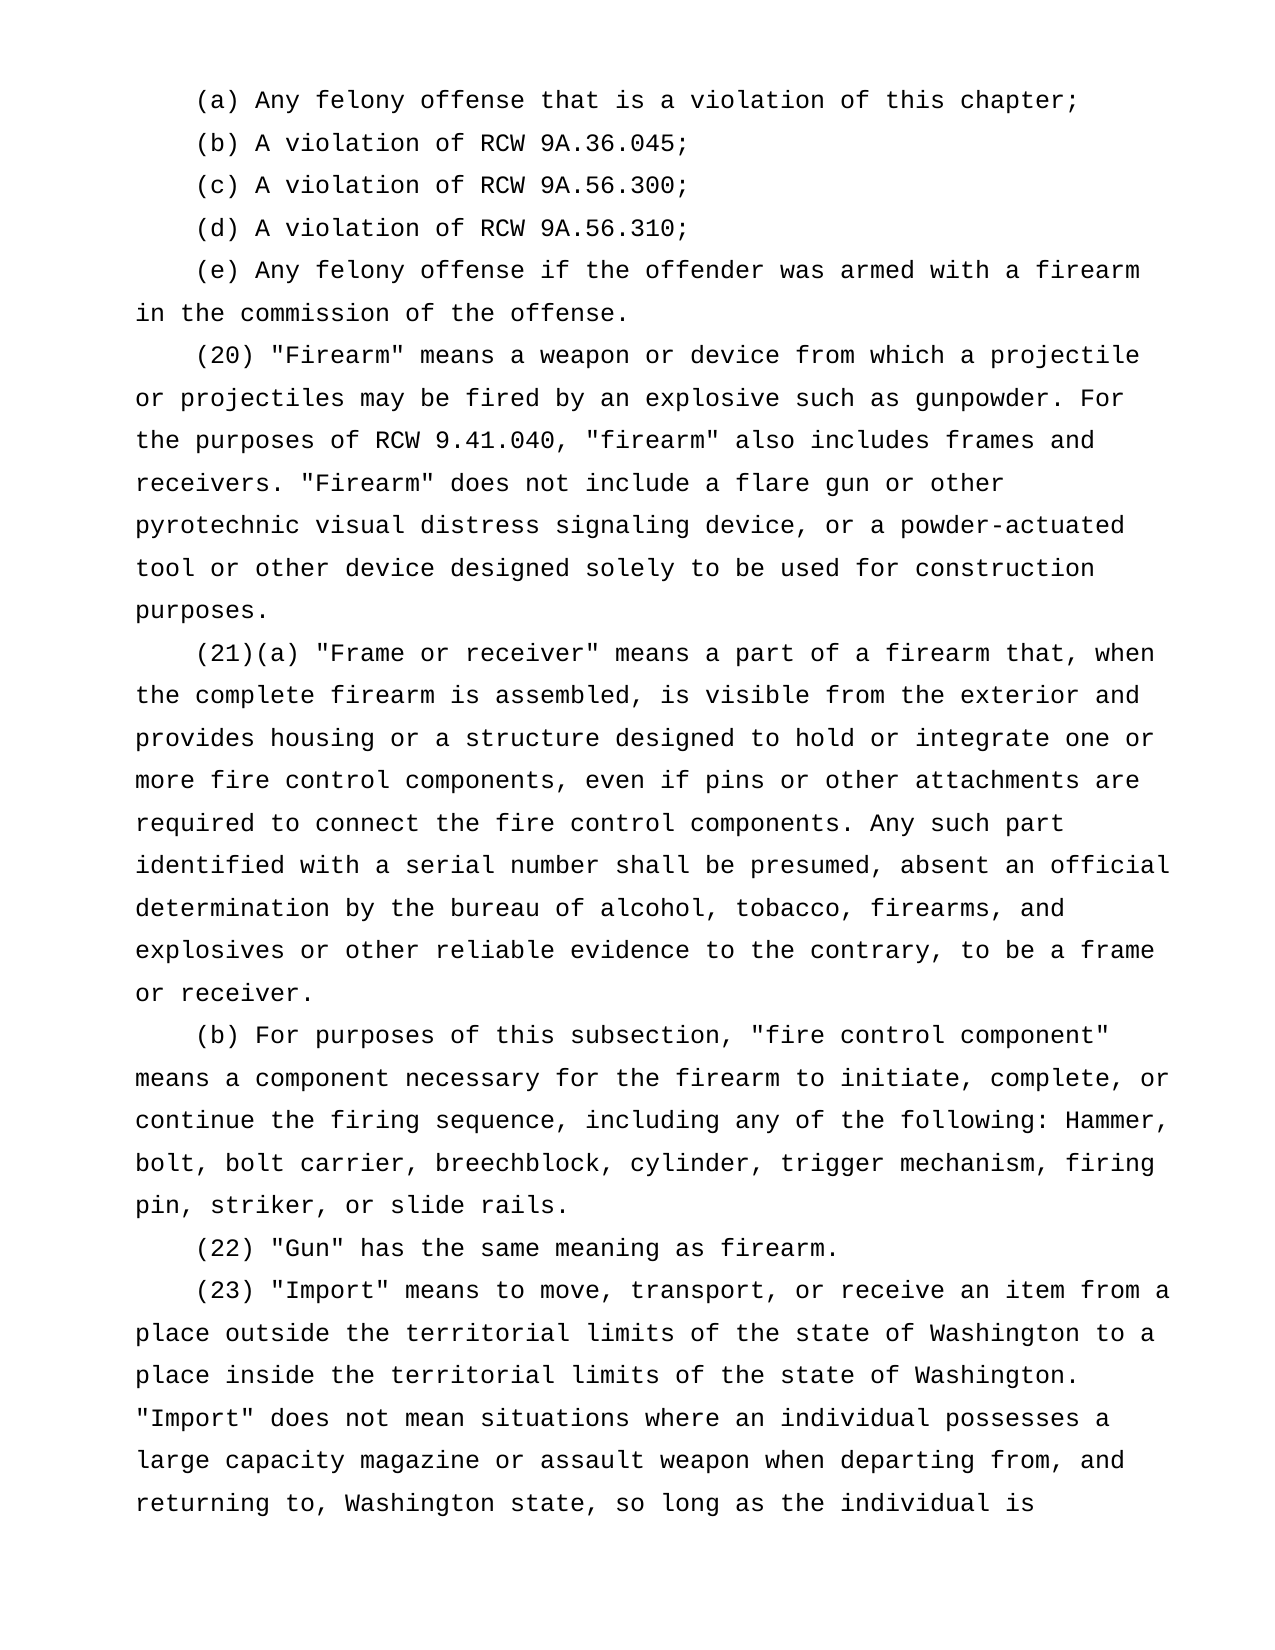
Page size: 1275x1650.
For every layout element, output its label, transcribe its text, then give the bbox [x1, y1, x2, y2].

text (b) For purposes of this subsection, "fire control component" means a component necessary for the firearm to initiate, complete, or continue the firing sequence, including any of the following: Hammer, bolt, bolt carrier, breechblock, cylinder, trigger mechanism, firing pin, striker, or slide rails. [135, 1010, 1170, 1222]
text (a) Any felony offense that is a violation of this chapter; [135, 75, 1170, 117]
text (21)(a) "Frame or receiver" means a part of a firearm that, when the complete firearm is assembled, is visible from the exterior and provides housing or a structure designed to hold or integrate one or more fire control components, even if pins or other attachments are required to connect the fire control components. Any such part identified with a serial number shall be presumed, absent an official determination by the bureau of alcohol, tobacco, firearms, and explosives or other reliable evidence to the contrary, to be a frame or receiver. [135, 627, 1170, 1010]
text (d) A violation of RCW 9A.56.310; [135, 202, 1170, 245]
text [135, 1265, 1170, 1520]
text (c) A violation of RCW 9A.56.300; [135, 160, 1170, 202]
text (b) A violation of RCW 9A.36.045; [135, 117, 1170, 160]
text (22) "Gun" has the same meaning as firearm. [135, 1222, 1170, 1265]
text (20) "Firearm" means a weapon or device from which a projectile or projectiles may be fired by an explosive such as gunpowder. For the purposes of RCW 9.41.040, "firearm" also includes frames and receivers. "Firearm" does not include a flare gun or other pyrotechnic visual distress signaling device, or a powder-actuated tool or other device designed solely to be used for construction purposes. [135, 330, 1170, 627]
text (e) Any felony offense if the offender was armed with a firearm in the commission of the offense. [135, 245, 1170, 330]
